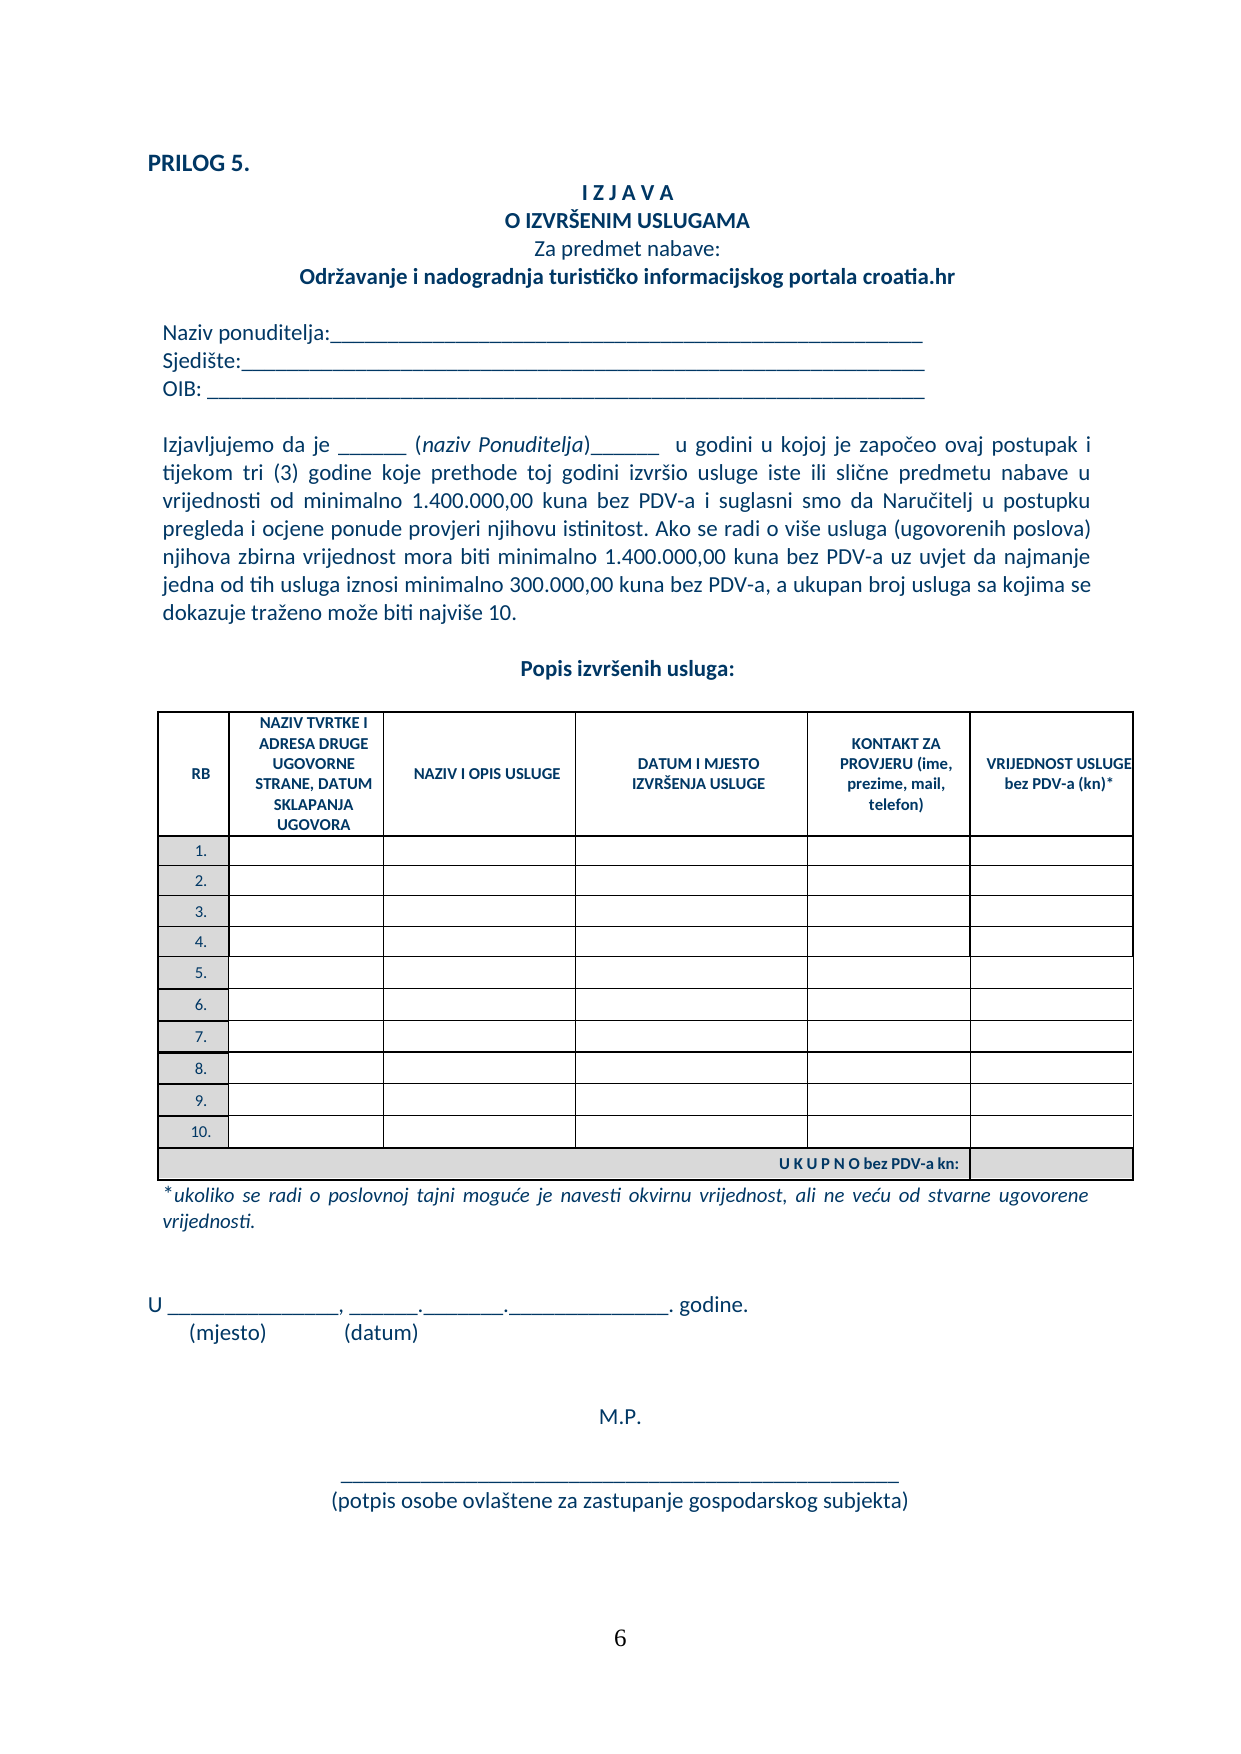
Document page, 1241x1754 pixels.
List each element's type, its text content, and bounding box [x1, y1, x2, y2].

table_cell [576, 1021, 807, 1051]
table_cell [230, 837, 383, 865]
table_cell [576, 989, 807, 1020]
table_header DATUM I MJESTO IZVRŠENJA USLUGE [576, 713, 807, 834]
table_header VRIJEDNOST USLUGE bez PDV-a (kn)* [971, 713, 1132, 834]
table_cell 2. [159, 866, 228, 895]
table_cell 7. [159, 1022, 228, 1051]
table_cell [971, 1020, 1133, 1051]
table_cell [971, 1149, 1132, 1178]
table_cell [384, 1084, 575, 1115]
text Naziv ponuditelja:____________________________________________________ [162, 290, 1093, 346]
table_cell [808, 927, 969, 956]
table_cell [808, 1021, 970, 1051]
table_cell [384, 989, 575, 1020]
table_cell 4. [159, 927, 228, 956]
table_cell 6. [159, 990, 228, 1020]
text OIB: _______________________________________________________________ [162, 374, 1093, 402]
table_cell [384, 1053, 575, 1083]
table_cell [384, 837, 575, 865]
text (potpis osobe ovlaštene za zastupanje gospodarskog subjekta) [148, 1486, 1093, 1514]
table_cell [808, 1053, 970, 1083]
table_cell [971, 1083, 1133, 1115]
table_cell [229, 957, 383, 988]
table_cell [808, 957, 970, 988]
table_cell [384, 896, 575, 926]
table_cell 8. [159, 1054, 228, 1083]
table_cell 3. [159, 896, 228, 926]
text M.P. [148, 1402, 1093, 1430]
table_cell [384, 957, 575, 988]
table_cell [576, 1084, 807, 1115]
table_cell 1. [159, 837, 228, 865]
table_cell [576, 957, 807, 988]
table_cell [576, 837, 807, 865]
table_cell [230, 896, 383, 926]
text Za predmet nabave: [162, 234, 1093, 262]
table_cell 10. [159, 1117, 228, 1147]
text O IZVRŠENIM USLUGAMA [162, 206, 1092, 234]
table_cell [971, 957, 1133, 988]
table_cell [971, 837, 1132, 865]
text I Z J A V A [162, 178, 1093, 206]
table_cell [971, 1115, 1133, 1147]
text _________________________________________________ [148, 1458, 1093, 1486]
text Sjedište:____________________________________________________________ [162, 346, 1093, 374]
subtitle PRILOG 5. [148, 148, 1093, 178]
table_cell 9. [159, 1085, 228, 1115]
table_cell [971, 866, 1132, 895]
table_cell [229, 1116, 383, 1147]
table_cell [808, 1084, 970, 1115]
table_cell [808, 866, 969, 895]
table_cell [808, 1116, 970, 1147]
table_cell [384, 866, 575, 895]
table_cell [808, 837, 969, 865]
table_cell [576, 1053, 807, 1083]
table_cell [971, 988, 1133, 1020]
table_cell [808, 896, 969, 926]
table_cell [576, 1116, 807, 1147]
table_cell [230, 866, 383, 895]
table_cell [971, 927, 1132, 956]
table_cell [384, 927, 575, 956]
text Izjavljujemo da je ______ (naziv Ponuditelja)______ u godini u kojoj je započeo ovaj postupak i tijekom tri (3) godine koje prethode toj godini izvršio usluge iste ili slične predmetu nabave u vrijednosti od minimalno 1.400.000,00 kuna bez PDV-a i suglasni smo da Naručitelj u postupku pregleda i ocjene ponude provjeri njihovu istinitost. Ako se radi o više usluga (ugovorenih poslova) njihova zbirna vrijednost mora biti minimalno 1.400.000,00 kuna bez PDV-a uz uvjet da najmanje jedna od tih usluga iznosi minimalno 300.000,00 kuna bez PDV-a, a ukupan broj usluga sa kojima se dokazuje traženo može biti najviše 10. [162, 430, 1093, 626]
table_cell [384, 1116, 575, 1147]
table_cell [576, 927, 807, 956]
text *ukoliko se radi o poslovnoj tajni moguće je navesti okvirnu vrijednost, ali ne veću od stvarne ugovorene vrijednosti. [162, 1181, 1093, 1234]
table_cell [576, 866, 807, 895]
table_cell [971, 896, 1132, 926]
table_cell [384, 1021, 575, 1051]
table_cell [229, 1053, 383, 1083]
table_header KONTAKT ZA PROVJERU (ime, prezime, mail, telefon) [808, 713, 969, 834]
text (mjesto) (datum) [148, 1318, 1093, 1346]
text U _______________, ______._______.______________. godine. [148, 1290, 1093, 1318]
table_cell [971, 1051, 1133, 1083]
text Održavanje i nadogradnja turističko informacijskog portala croatia.hr [162, 262, 1093, 290]
table_cell [576, 896, 807, 926]
table_cell [230, 927, 383, 956]
text Popis izvršenih usluga: [162, 654, 1093, 682]
table_cell 5. [159, 957, 228, 988]
table_header NAZIV TVRTKE I ADRESA DRUGE UGOVORNE STRANE, DATUM SKLAPANJA UGOVORA [230, 713, 383, 834]
table_cell [229, 1021, 383, 1051]
table_cell [808, 989, 970, 1020]
table_cell [229, 989, 383, 1020]
table_cell U K U P N O bez PDV-a kn: [159, 1149, 969, 1178]
table_header RB [159, 713, 228, 834]
table_header NAZIV I OPIS USLUGE [384, 713, 575, 834]
table_cell [229, 1084, 383, 1115]
